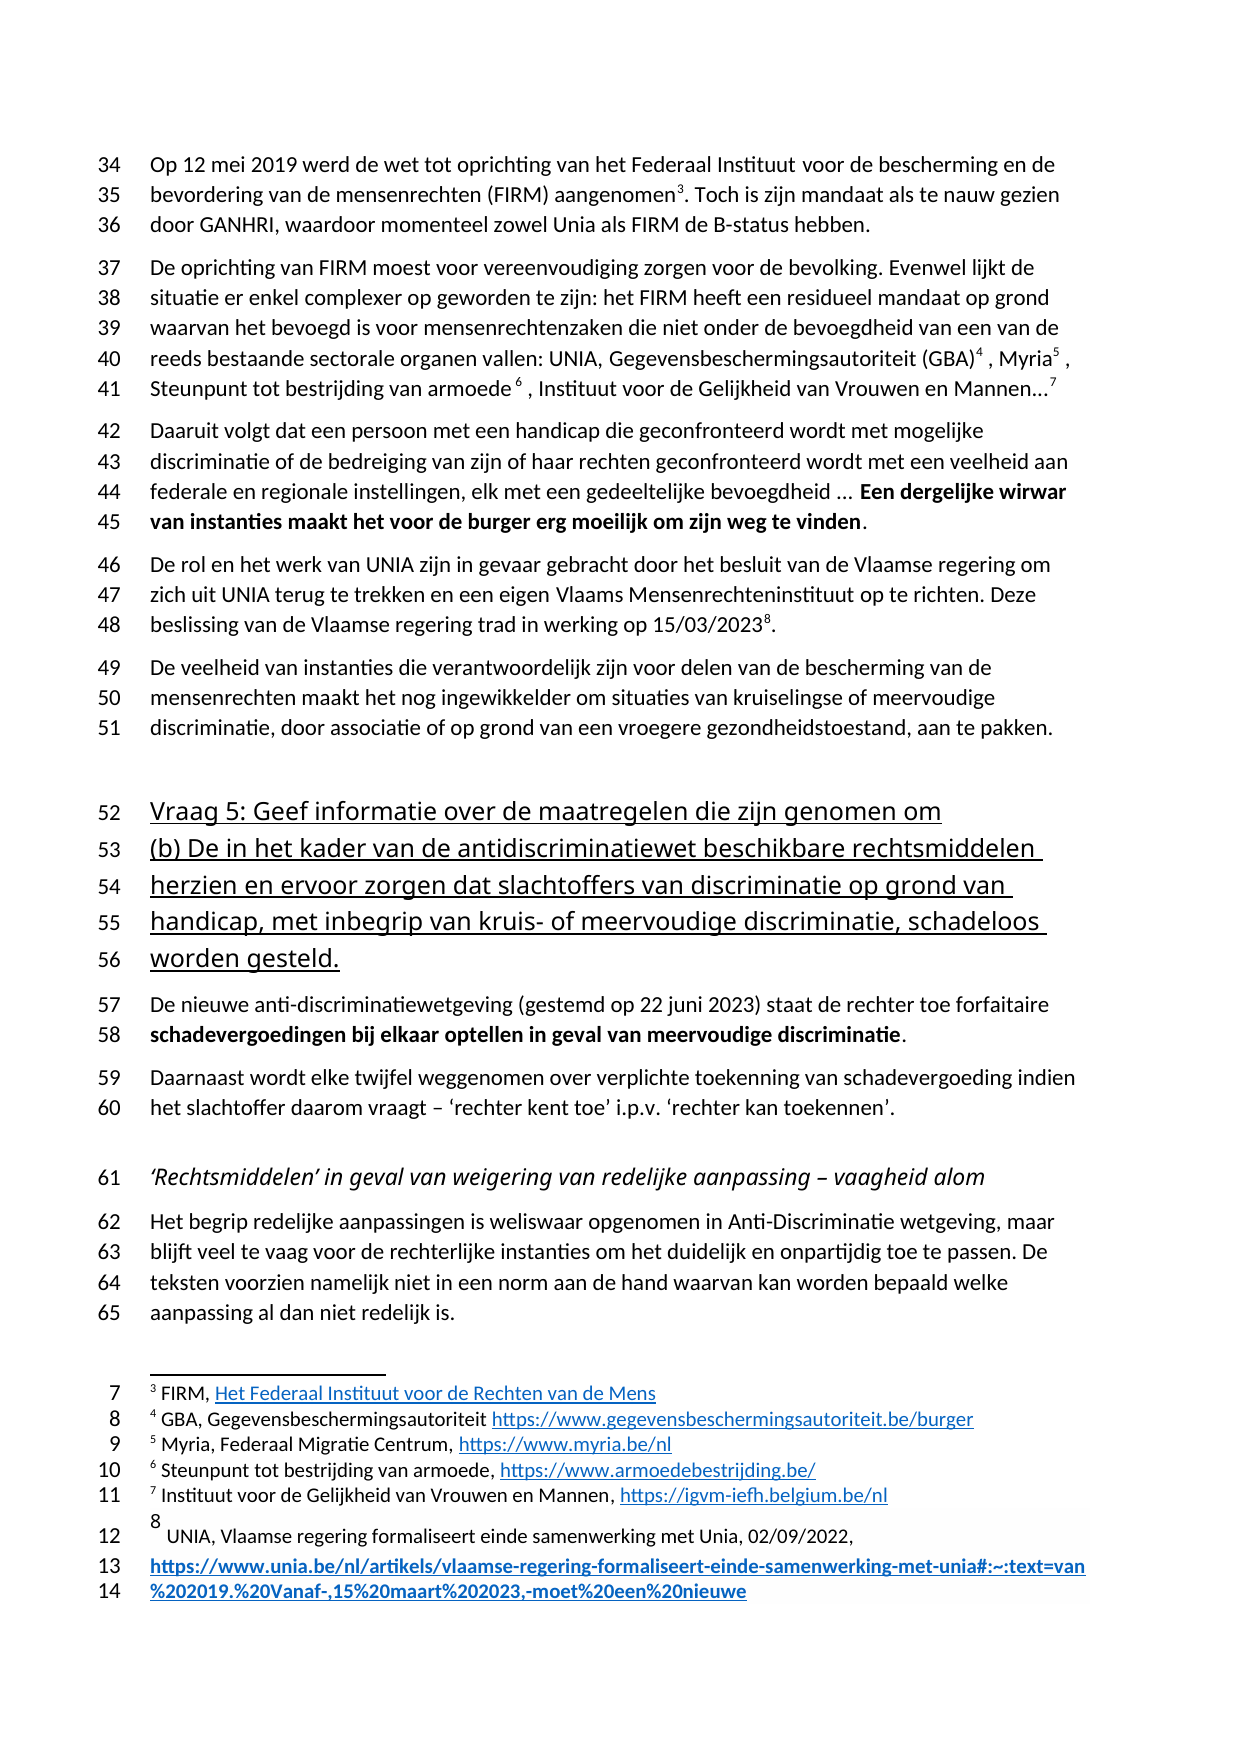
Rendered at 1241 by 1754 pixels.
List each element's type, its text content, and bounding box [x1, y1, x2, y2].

text Het begrip redelijke aanpassingen is weliswaar opgenomen in Anti-Discriminatie wetgeving, maar blijft veel te vaag voor de rechterlijke instanties om het duidelijk en onpartijdig toe te passen. De teksten voorzien namelijk niet in een norm aan de hand waarvan kan worden bepaald welke aanpassing al dan niet redelijk is. [150, 1207, 1090, 1326]
text De veelheid van instanties die verantwoordelijk zijn voor delen van de bescherming van de mensenrechten maakt het nog ingewikkelder om situaties van kruiselingse of meervoudige discriminatie, door associatie of op grond van een vroegere gezondheidstoestand, aan te pakken. [150, 653, 1090, 742]
text Op 12 mei 2019 werd de wet tot oprichting van het Federaal Instituut voor de bescherming en de bevordering van de mensenrechten (FIRM) aangenomen. Toch is zijn mandaat als te nauw gezien door GANHRI, waardoor momenteel zowel Unia als FIRM de B-status hebben. [150, 150, 1090, 238]
text De oprichting van FIRM moest voor vereenvoudiging zorgen voor de bevolking. Evenwel lijkt de situatie er enkel complexer op geworden te zijn: het FIRM heeft een residueel mandaat op grond waarvan het bevoegd is voor mensenrechtenzaken die niet onder de bevoegdheid van een van de reeds bestaande sectorale organen vallen: UNIA, Gegevensbeschermingsautoriteit (GBA) , Myria , Steunpunt tot bestrijding van armoede , Instituut voor de Gelijkheid van Vrouwen en Mannen... [150, 253, 1090, 402]
subtitle ‘Rechtsmiddelen’ in geval van weigering van redelijke aanpassing – vaagheid alom [150, 1161, 1090, 1192]
subtitle Vraag 5: Geef informatie over de maatregelen die zijn genomen om (b) De in het kader van de antidiscriminatiewet beschikbare rechtsmiddelen herzien en ervoor zorgen dat slachtoffers van discriminatie op grond van handicap, met inbegrip van kruis- of meervoudige discriminatie, schadeloos worden gesteld. [150, 794, 1090, 975]
text De rol en het werk van UNIA zijn in gevaar gebracht door het besluit van de Vlaamse regering om zich uit UNIA terug te trekken en een eigen Vlaams Mensenrechteninstituut op te richten. Deze beslissing van de Vlaamse regering trad in werking op 15/03/2023. [150, 550, 1090, 638]
text Daarnaast wordt elke twijfel weggenomen over verplichte toekenning van schadevergoeding indien het slachtoffer daarom vraagt – ‘rechter kent toe’ i.p.v. ‘rechter kan toekennen’. [150, 1063, 1090, 1121]
text De nieuwe anti-discriminatiewetgeving (gestemd op 22 juni 2023) staat de rechter toe forfaitaire schadevergoedingen bij elkaar optellen in geval van meervoudige discriminatie. [150, 990, 1090, 1048]
text Daaruit volgt dat een persoon met een handicap die geconfronteerd wordt met mogelijke discriminatie of de bedreiging van zijn of haar rechten geconfronteerd wordt met een veelheid aan federale en regionale instellingen, elk met een gedeeltelijke bevoegdheid ... Een dergelijke wirwar van instanties maakt het voor de burger erg moeilijk om zijn weg te vinden. [150, 417, 1090, 535]
